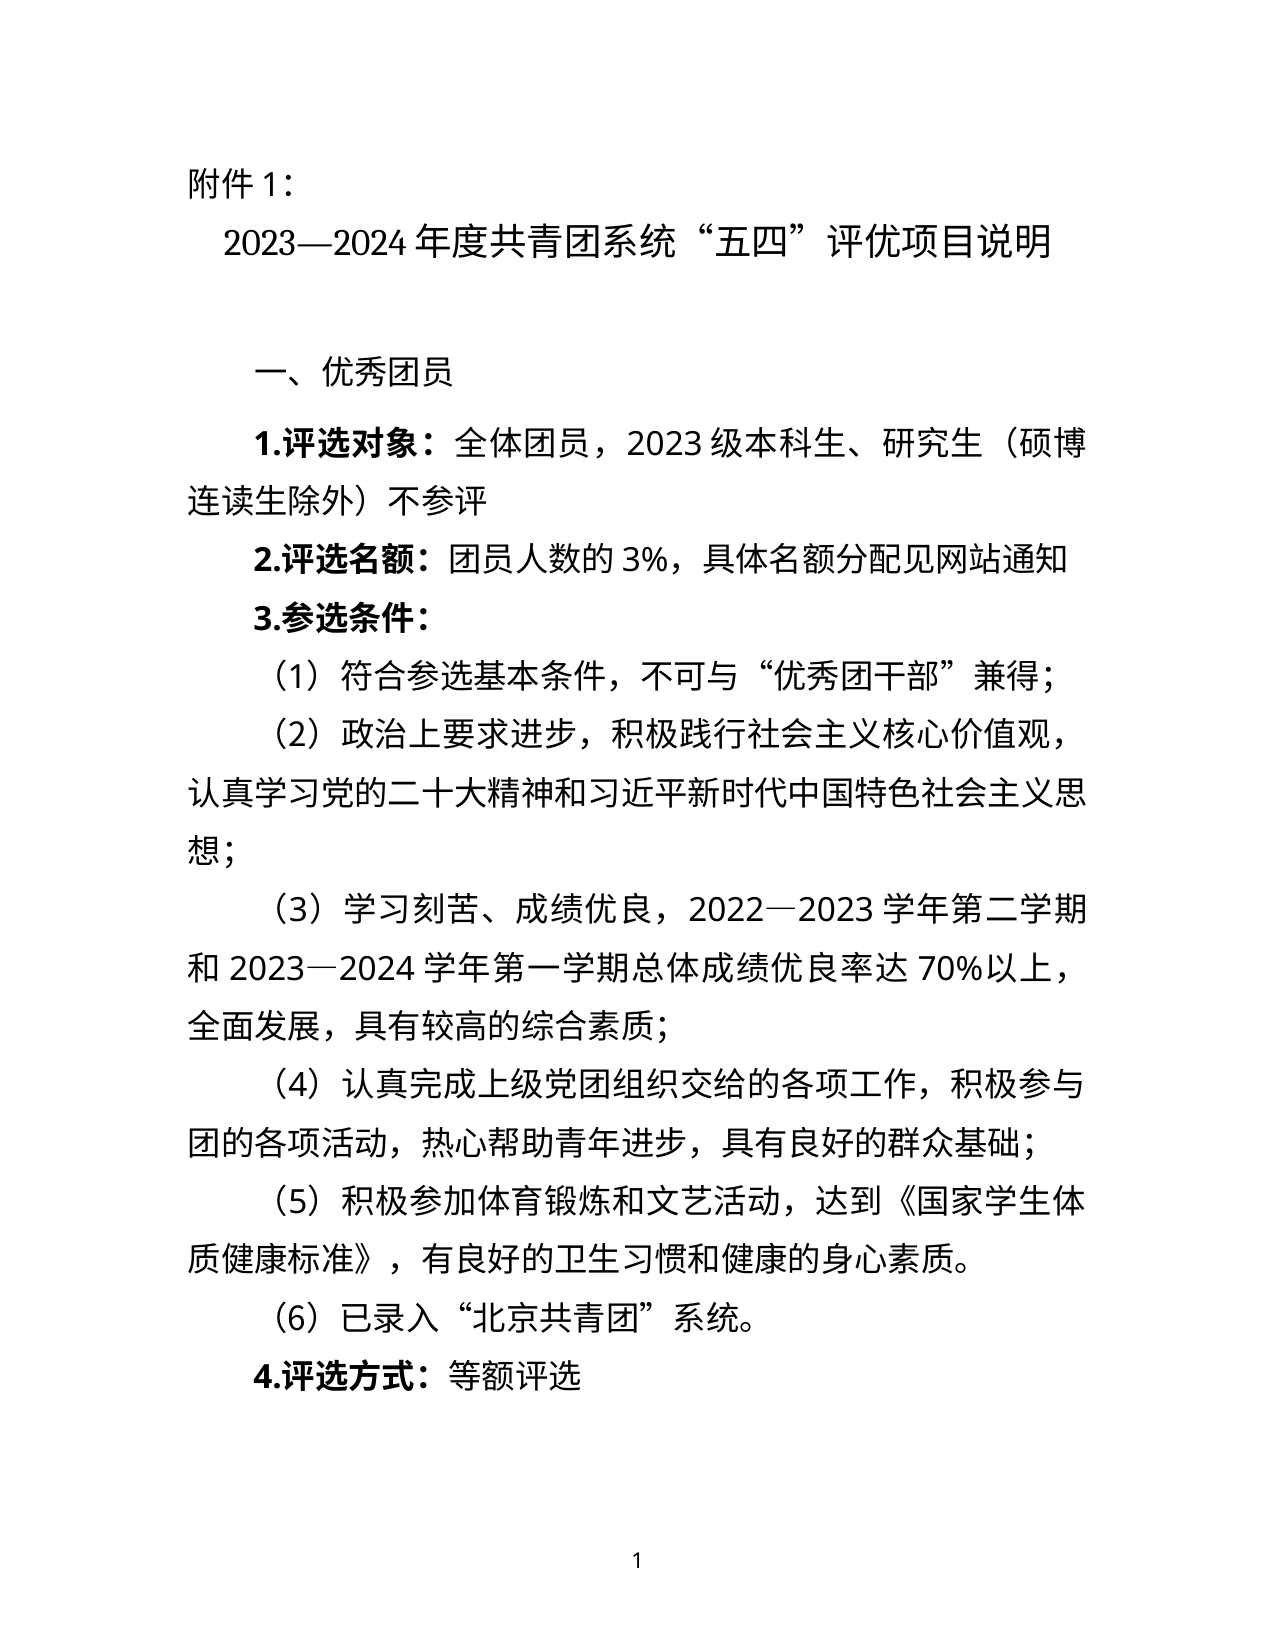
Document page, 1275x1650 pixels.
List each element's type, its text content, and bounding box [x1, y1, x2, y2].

text （1）符合参选基本条件，不可与“优秀团干部”兼得； [187, 642, 1087, 700]
text 1.评选对象：全体团员，2023级本科生、研究生（硕博连读生除外）不参评 [187, 408, 1087, 525]
text 一、优秀团员 [187, 337, 1087, 396]
text 3.参选条件： [187, 583, 1087, 642]
text （3）学习刻苦、成绩优良，2022—2023学年第二学期和2023—2024学年第一学期总体成绩优良率达70%以上，全面发展，具有较高的综合素质； [187, 875, 1087, 1050]
text （5）积极参加体育锻炼和文艺活动，达到《国家学生体质健康标准》，有良好的卫生习惯和健康的身心素质。 [187, 1167, 1087, 1283]
text 附件1： [187, 150, 1087, 208]
text 2.评选名额：团员人数的3%，具体名额分配见网站通知 [187, 525, 1087, 583]
text （6）已录入“北京共青团”系统。 [187, 1283, 1087, 1342]
text （4）认真完成上级党团组织交给的各项工作，积极参与团的各项活动，热心帮助青年进步，具有良好的群众基础； [187, 1050, 1087, 1167]
text 2023—2024年度共青团系统“五四”评优项目说明 [187, 208, 1087, 267]
text 4.评选方式：等额评选 [187, 1342, 1087, 1400]
text （2）政治上要求进步，积极践行社会主义核心价值观，认真学习党的二十大精神和习近平新时代中国特色社会主义思想； [187, 700, 1087, 875]
